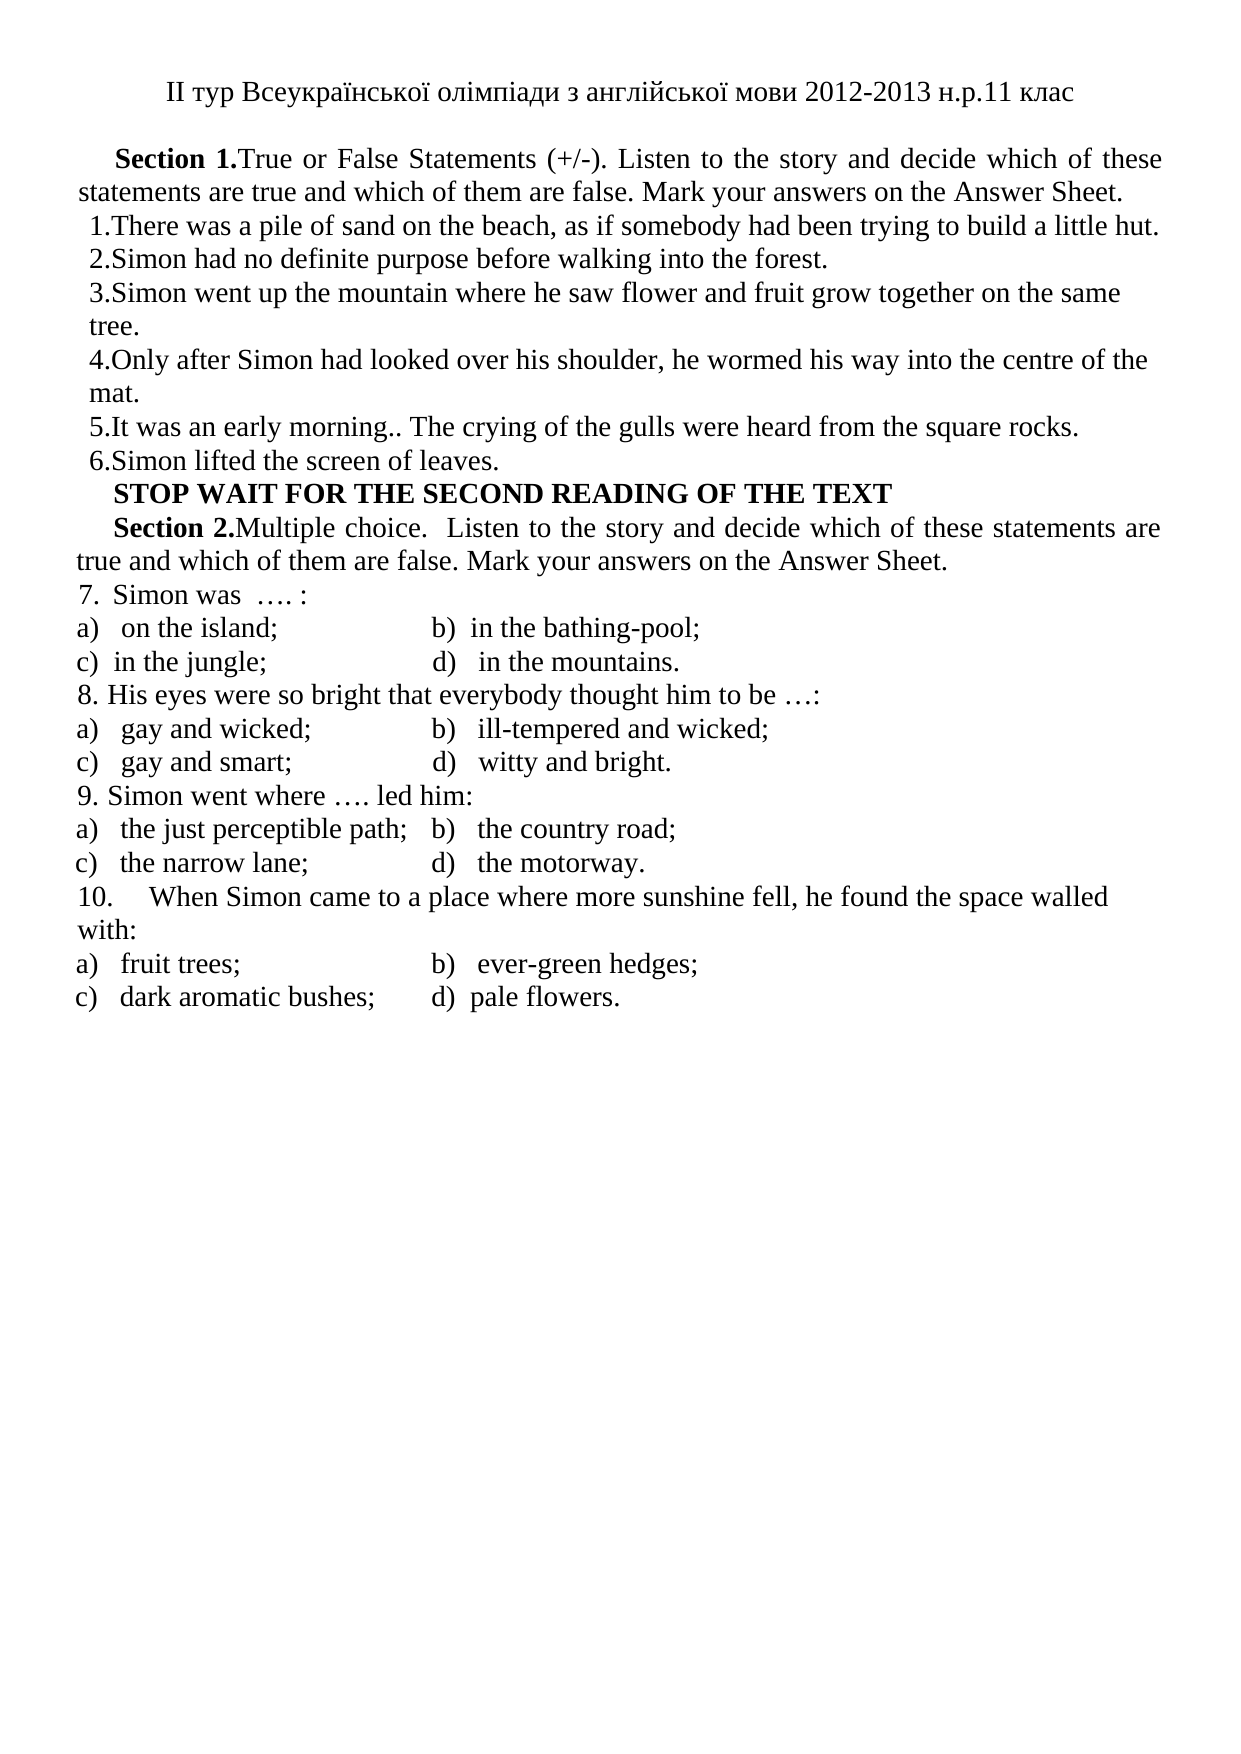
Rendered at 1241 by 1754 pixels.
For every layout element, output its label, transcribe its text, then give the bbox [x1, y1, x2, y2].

text c) the narrow lane; d) the motorway. [75, 845, 1165, 879]
text 6.Simon lifted the screen of leaves. [89, 443, 1165, 476]
text 5.It was an early morning.. The crying of the gulls were heard from the square rocks. [89, 409, 1165, 443]
text a) the just perceptible path; b) the country road; [76, 812, 1165, 845]
text c) in the jungle; d) in the mountains. [76, 644, 1165, 677]
text 3.Simon went up the mountain where he saw flower and fruit grow together on the same tree. [89, 275, 1165, 342]
text c) dark aromatic bushes; d) pale flowers. [75, 979, 1165, 1013]
text a) fruit trees; b) ever-green hedges; [76, 946, 1165, 979]
text 1.There was a pile of sand on the beach, as if somebody had been trying to build a little hut. [89, 208, 1165, 241]
text a) on the island; b) in the bathing-pool; [76, 610, 1165, 644]
text c) gay and smart; d) witty and bright. [76, 744, 1165, 778]
text Section 2.Multiple choice. Listen to the story and decide which of these statements are true and which of them are false. Mark your answers on the Answer Sheet. [76, 510, 1162, 577]
text 9. Simon went where …. led him: [77, 778, 1165, 812]
text 8. His eyes were so bright that everybody thought him to be …: [77, 677, 1165, 711]
text 10. When Simon came to a place where more sunshine fell, he found the space walled with: [77, 879, 1165, 946]
text a) gay and wicked; b) ill-tempered and wicked; [76, 711, 1165, 744]
text STOP WAIT FOR THE SECOND READING OF THE TEXT [76, 476, 1162, 510]
text 2.Simon had no definite purpose before walking into the forest. [89, 241, 1165, 275]
text 7. Simon was …. : [78, 577, 1165, 610]
text Section 1.True or False Statements (+/-). Listen to the story and decide which of these statements are true and which of them are false. Mark your answers on the Answer Sheet. [78, 141, 1164, 208]
text 4.Only after Simon had looked over his shoulder, he wormed his way into the centre of the mat. [89, 342, 1165, 409]
